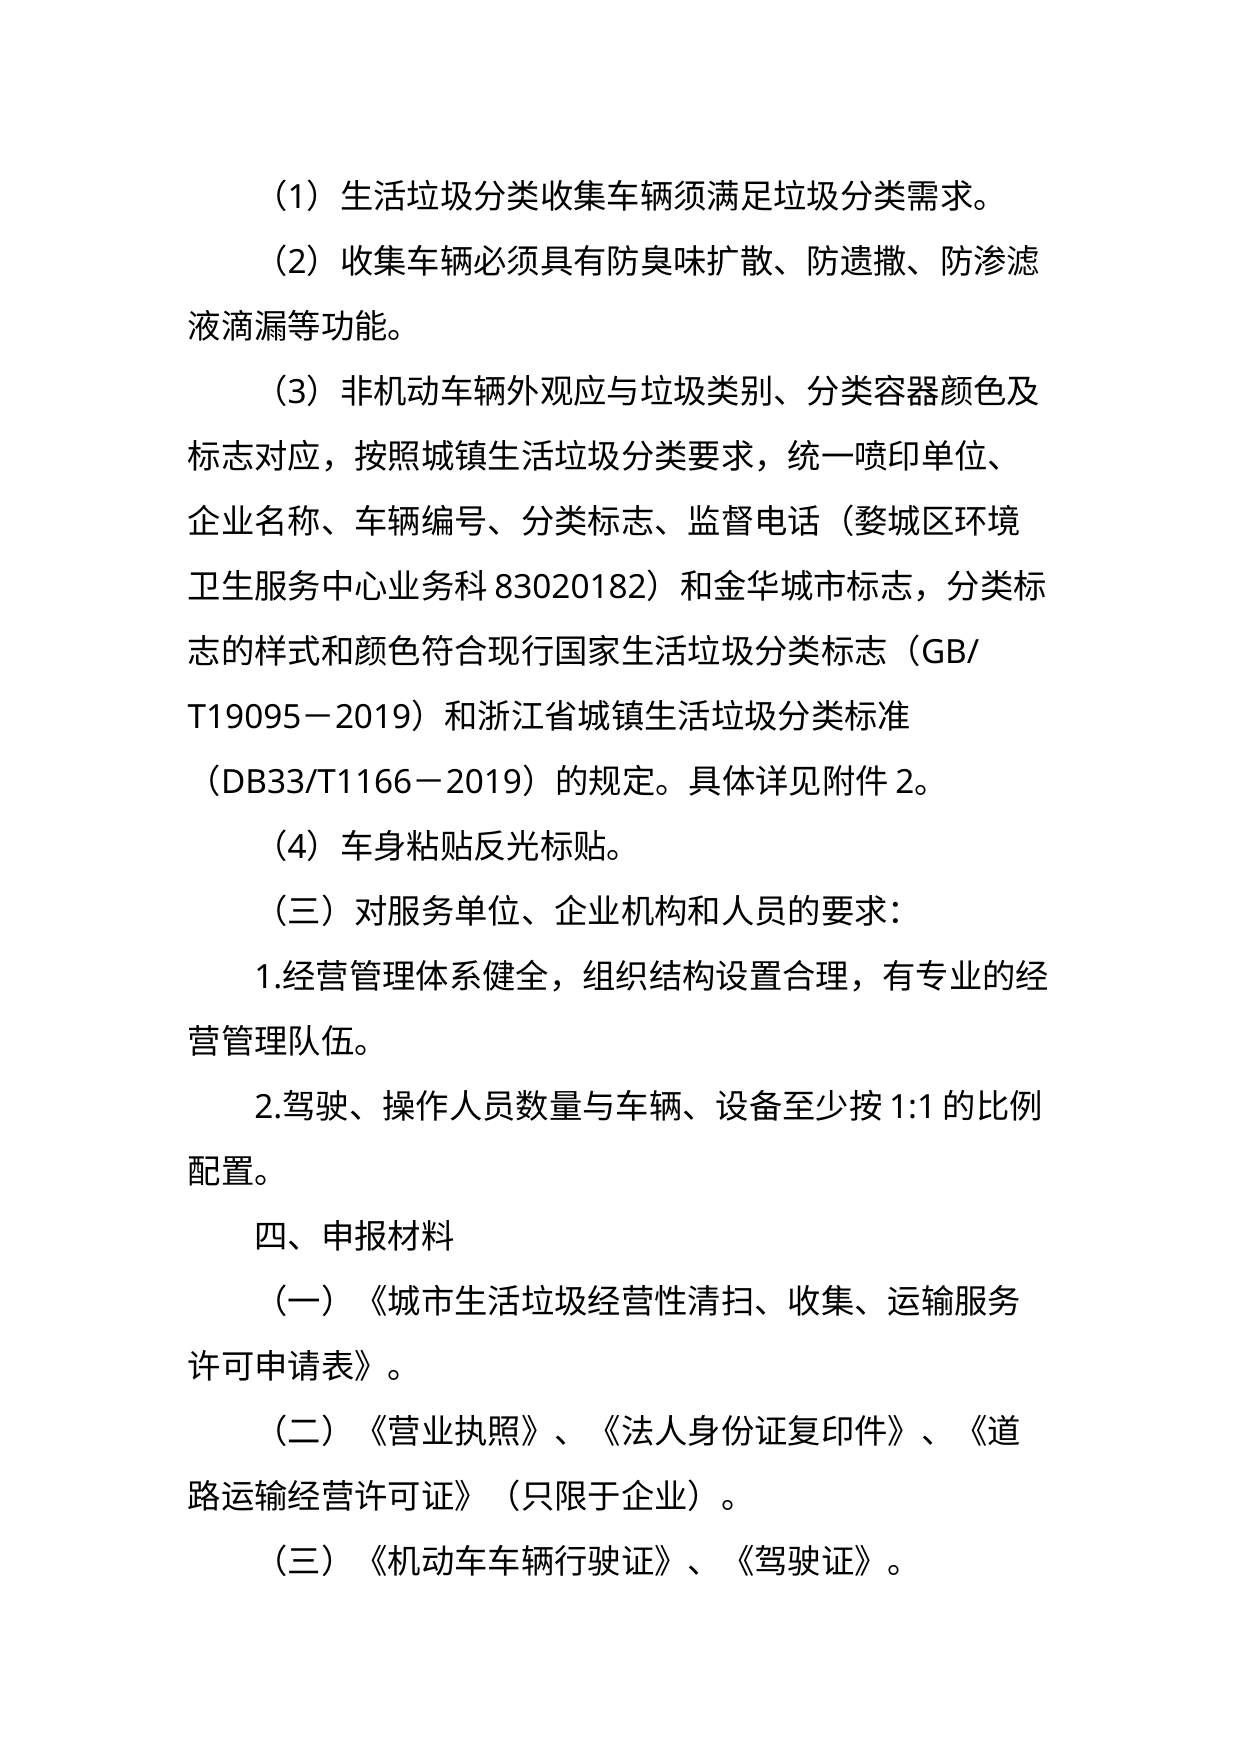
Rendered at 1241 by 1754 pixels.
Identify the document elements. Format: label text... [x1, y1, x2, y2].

text （2）收集车辆必须具有防臭味扩散、防遗撒、防渗滤液滴漏等功能。 [187, 227, 1053, 357]
text 1.经营管理体系健全，组织结构设置合理，有专业的经营管理队伍。 [187, 942, 1053, 1072]
text （4）车身粘贴反光标贴。 [187, 812, 1053, 877]
text （三）《机动车车辆行驶证》、《驾驶证》。 [187, 1527, 1053, 1592]
text 四、申报材料 [187, 1202, 1053, 1267]
text （一）《城市生活垃圾经营性清扫、收集、运输服务许可申请表》。 [187, 1267, 1053, 1397]
text （3）非机动车辆外观应与垃圾类别、分类容器颜色及标志对应，按照城镇生活垃圾分类要求，统一喷印单位、企业名称、车辆编号、分类标志、监督电话（婺城区环境卫生服务中心业务科83020182）和金华城市标志，分类标志的样式和颜色符合现行国家生活垃圾分类标志（GB/T19095－2019）和浙江省城镇生活垃圾分类标准（DB33/T1166－2019）的规定。具体详见附件2。 [187, 357, 1053, 812]
text （三）对服务单位、企业机构和人员的要求： [187, 877, 1053, 942]
text （1）生活垃圾分类收集车辆须满足垃圾分类需求。 [187, 162, 1053, 227]
text （二）《营业执照》、《法人身份证复印件》、《道路运输经营许可证》（只限于企业）。 [187, 1397, 1053, 1527]
text 2.驾驶、操作人员数量与车辆、设备至少按1:1的比例配置。 [187, 1072, 1053, 1202]
